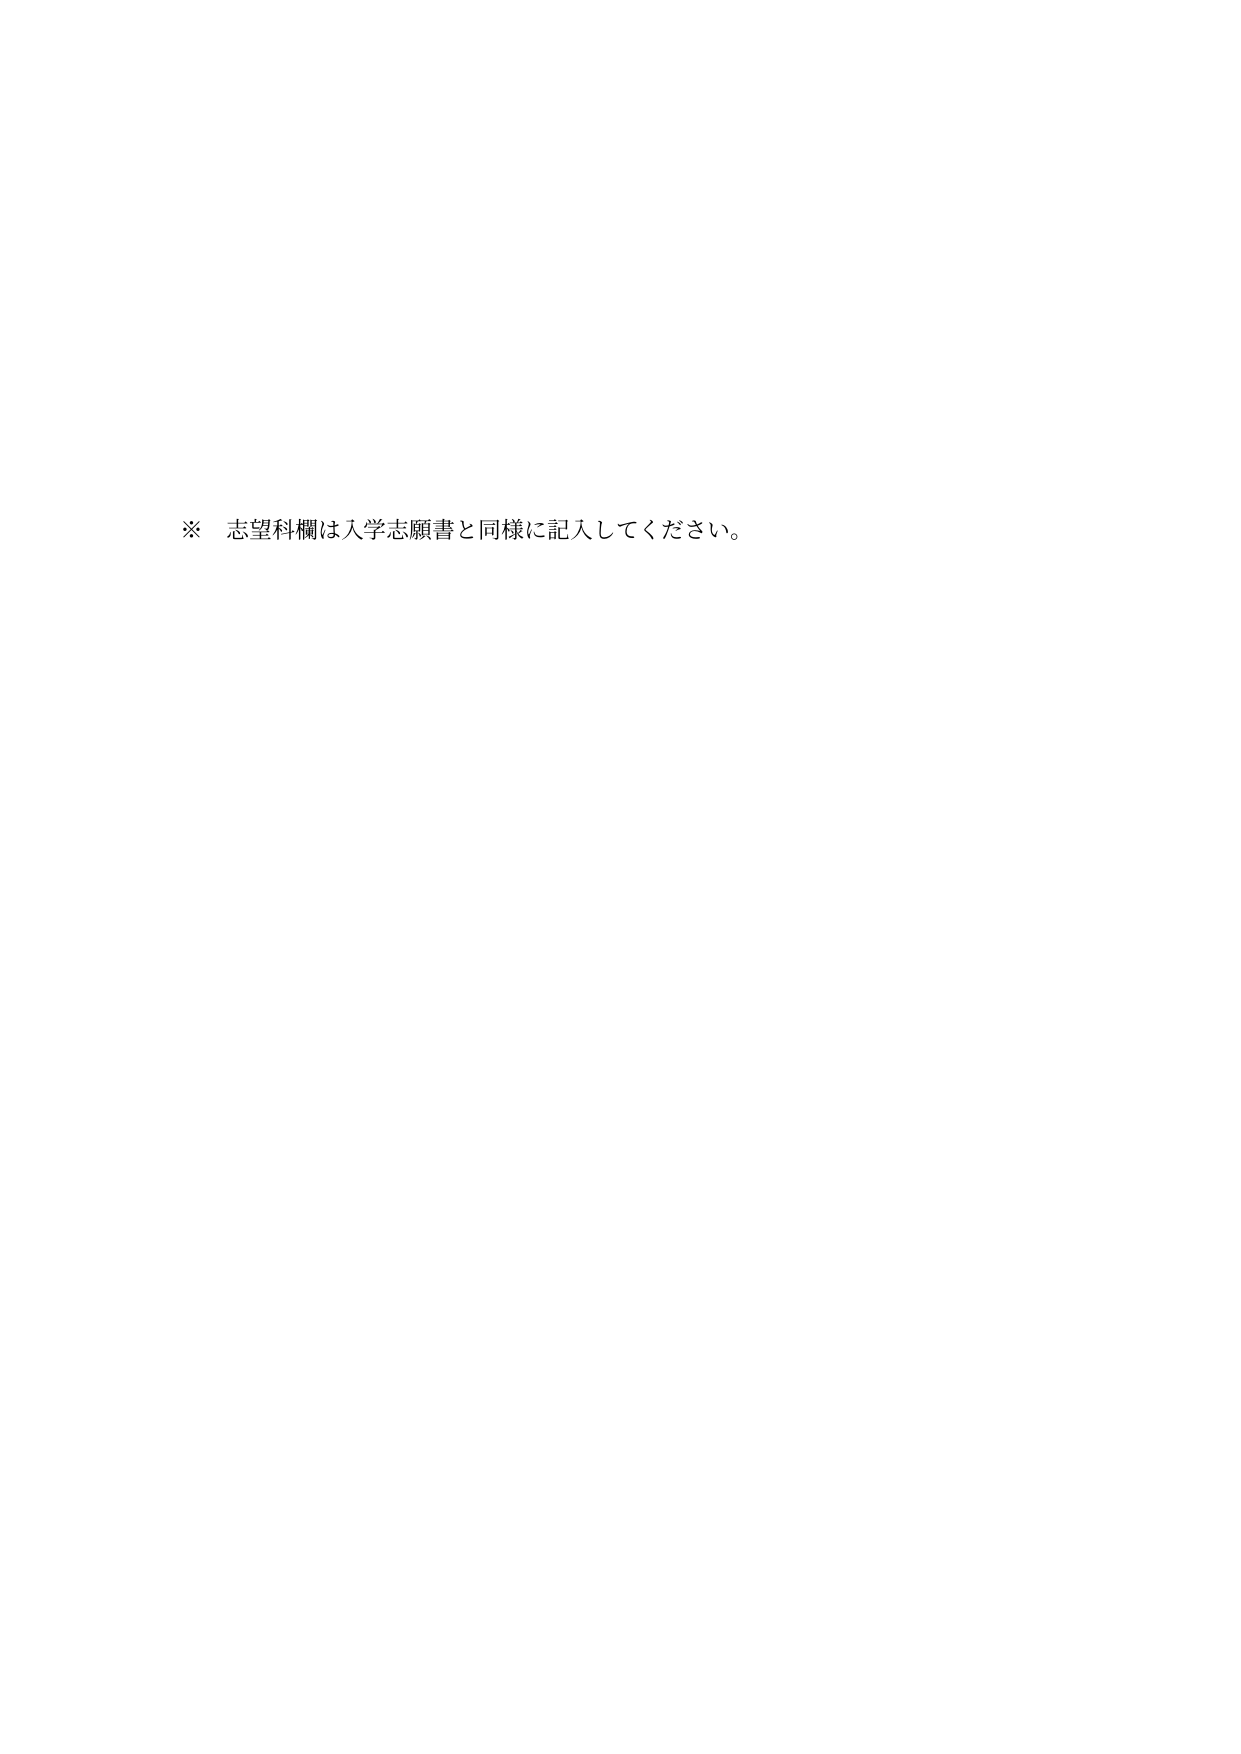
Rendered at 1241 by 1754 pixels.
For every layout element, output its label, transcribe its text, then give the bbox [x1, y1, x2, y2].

text ※ 志望科欄は入学志願書と同様に記入してください。 [89, 498, 1181, 559]
